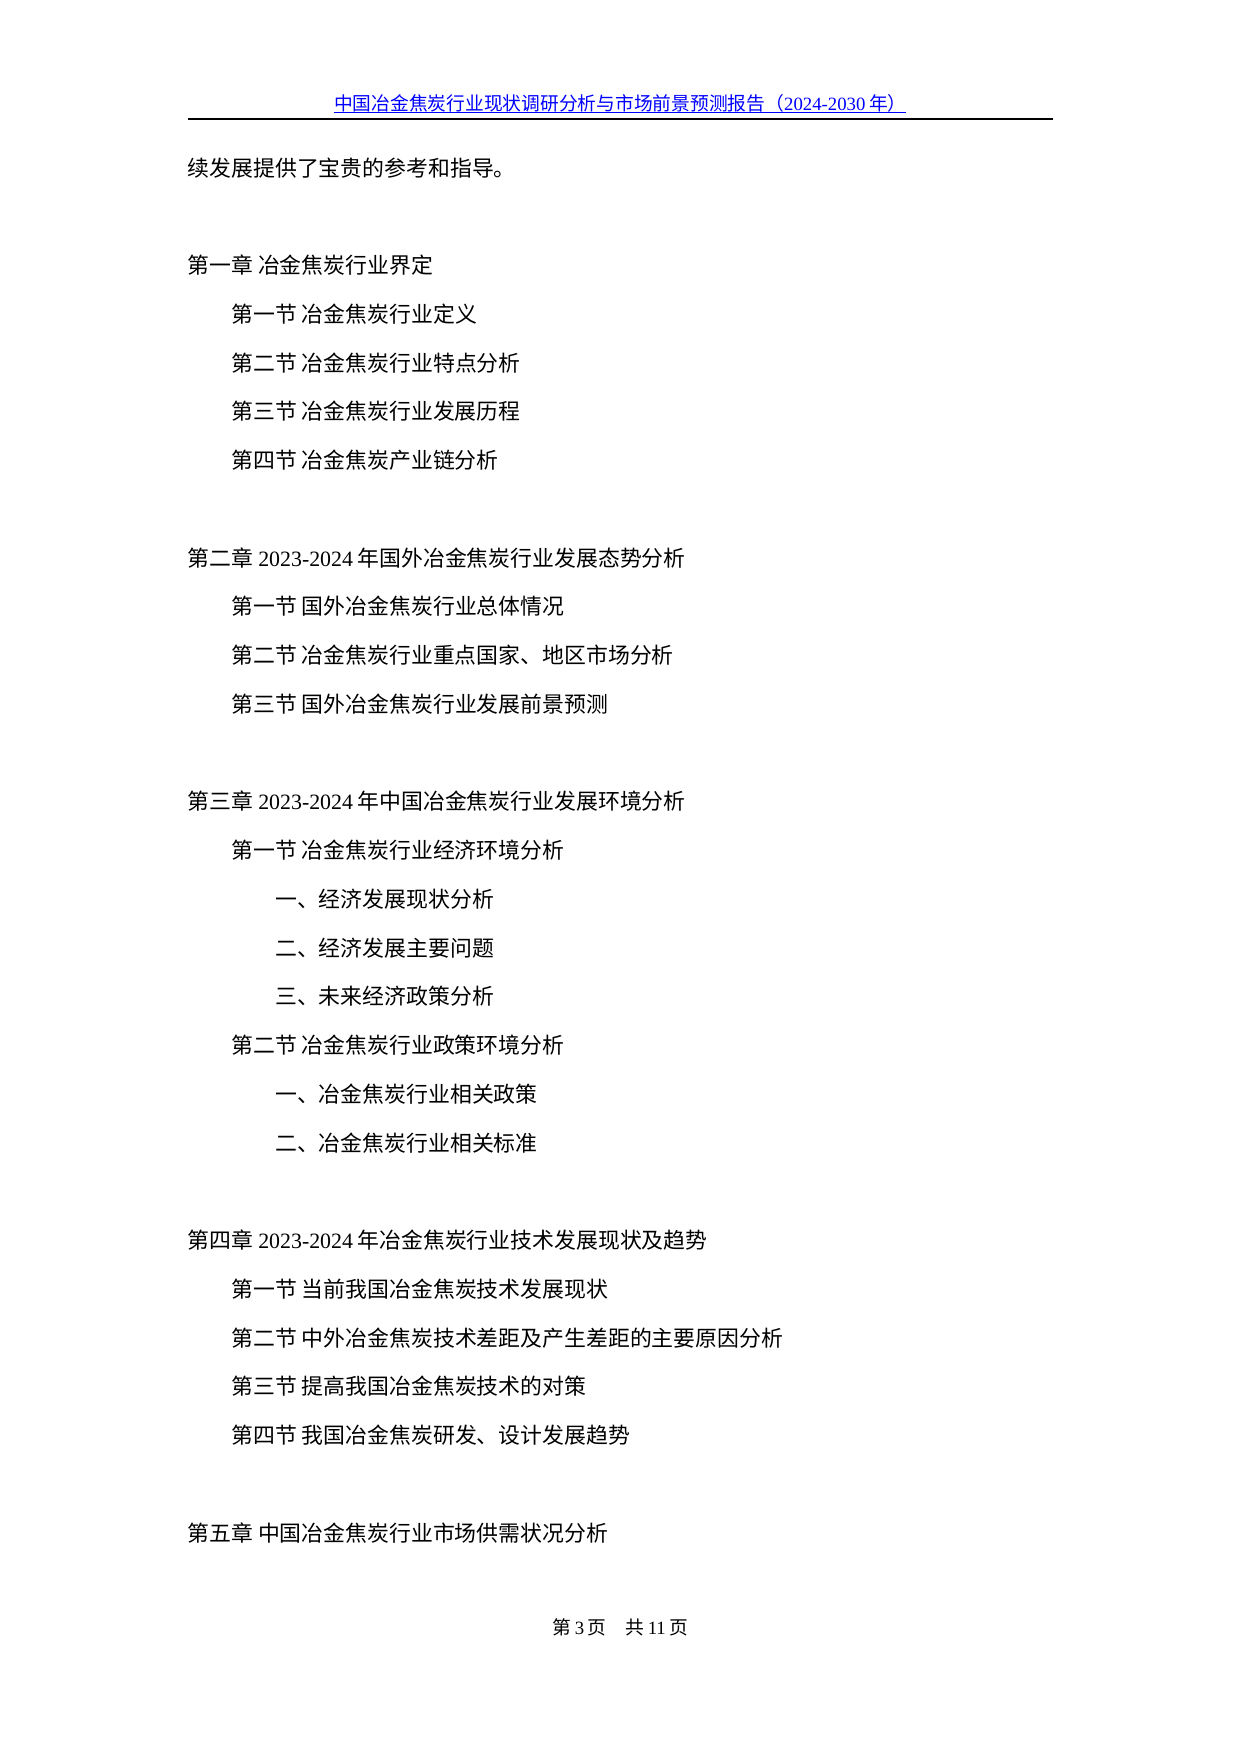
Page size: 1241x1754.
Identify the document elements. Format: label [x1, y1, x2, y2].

text [187, 150, 1053, 1548]
